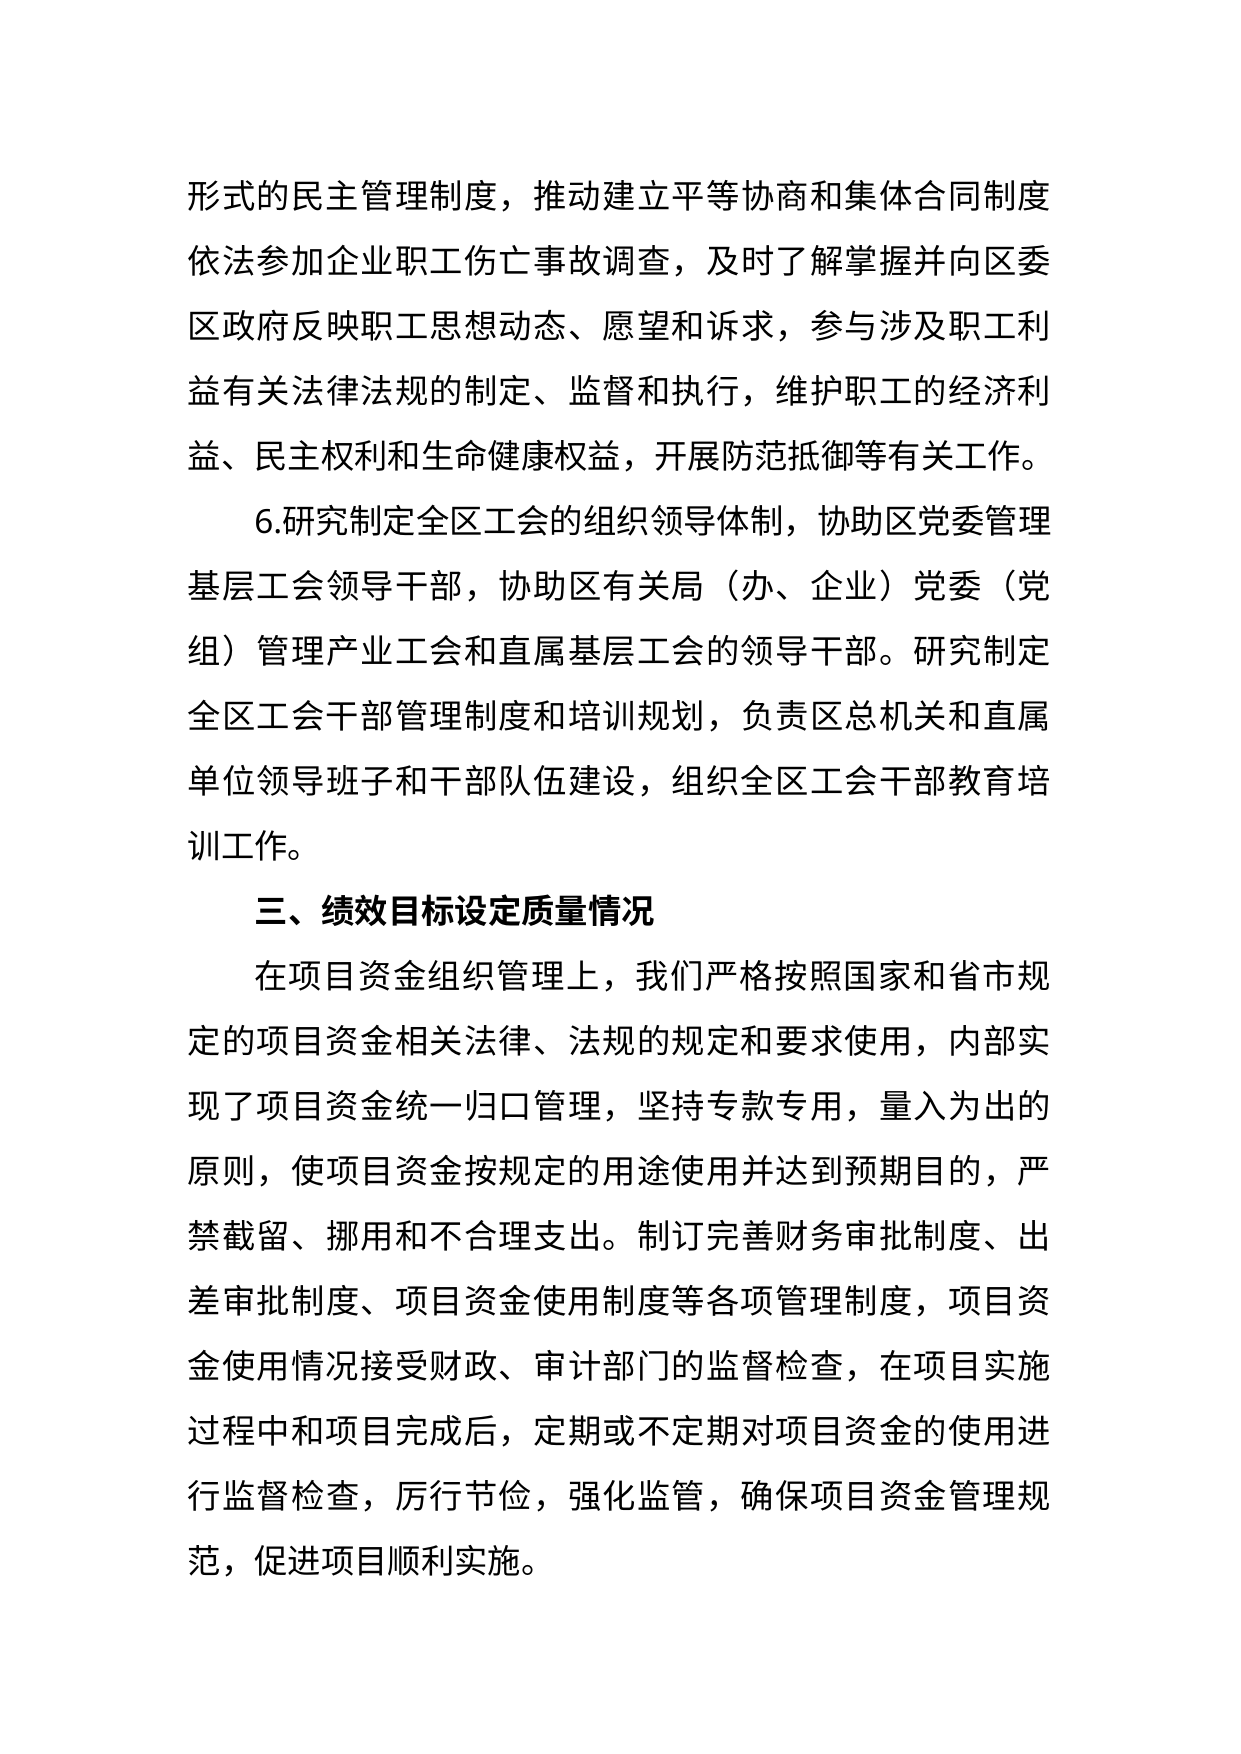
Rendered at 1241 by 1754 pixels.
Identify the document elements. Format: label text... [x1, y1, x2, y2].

text 在项目资金组织管理上，我们严格按照国家和省市规定的项目资金相关法律、法规的规定和要求使用，内部实现了项目资金统一归口管理，坚持专款专用，量入为出的原则，使项目资金按规定的用途使用并达到预期目的，严禁截留、挪用和不合理支出。制订完善财务审批制度、出差审批制度、项目资金使用制度等各项管理制度，项目资金使用情况接受财政、审计部门的监督检查，在项目实施过程中和项目完成后，定期或不定期对项目资金的使用进行监督检查，厉行节俭，强化监管，确保项目资金管理规范，促进项目顺利实施。 [187, 942, 1053, 1592]
text 6.研究制定全区工会的组织领导体制，协助区党委管理基层工会领导干部，协助区有关局（办、企业）党委（党组）管理产业工会和直属基层工会的领导干部。研究制定全区工会干部管理制度和培训规划，负责区总机关和直属单位领导班子和干部队伍建设，组织全区工会干部教育培训工作。 [187, 487, 1053, 877]
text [187, 162, 1053, 487]
text 三、绩效目标设定质量情况 [187, 877, 1053, 942]
